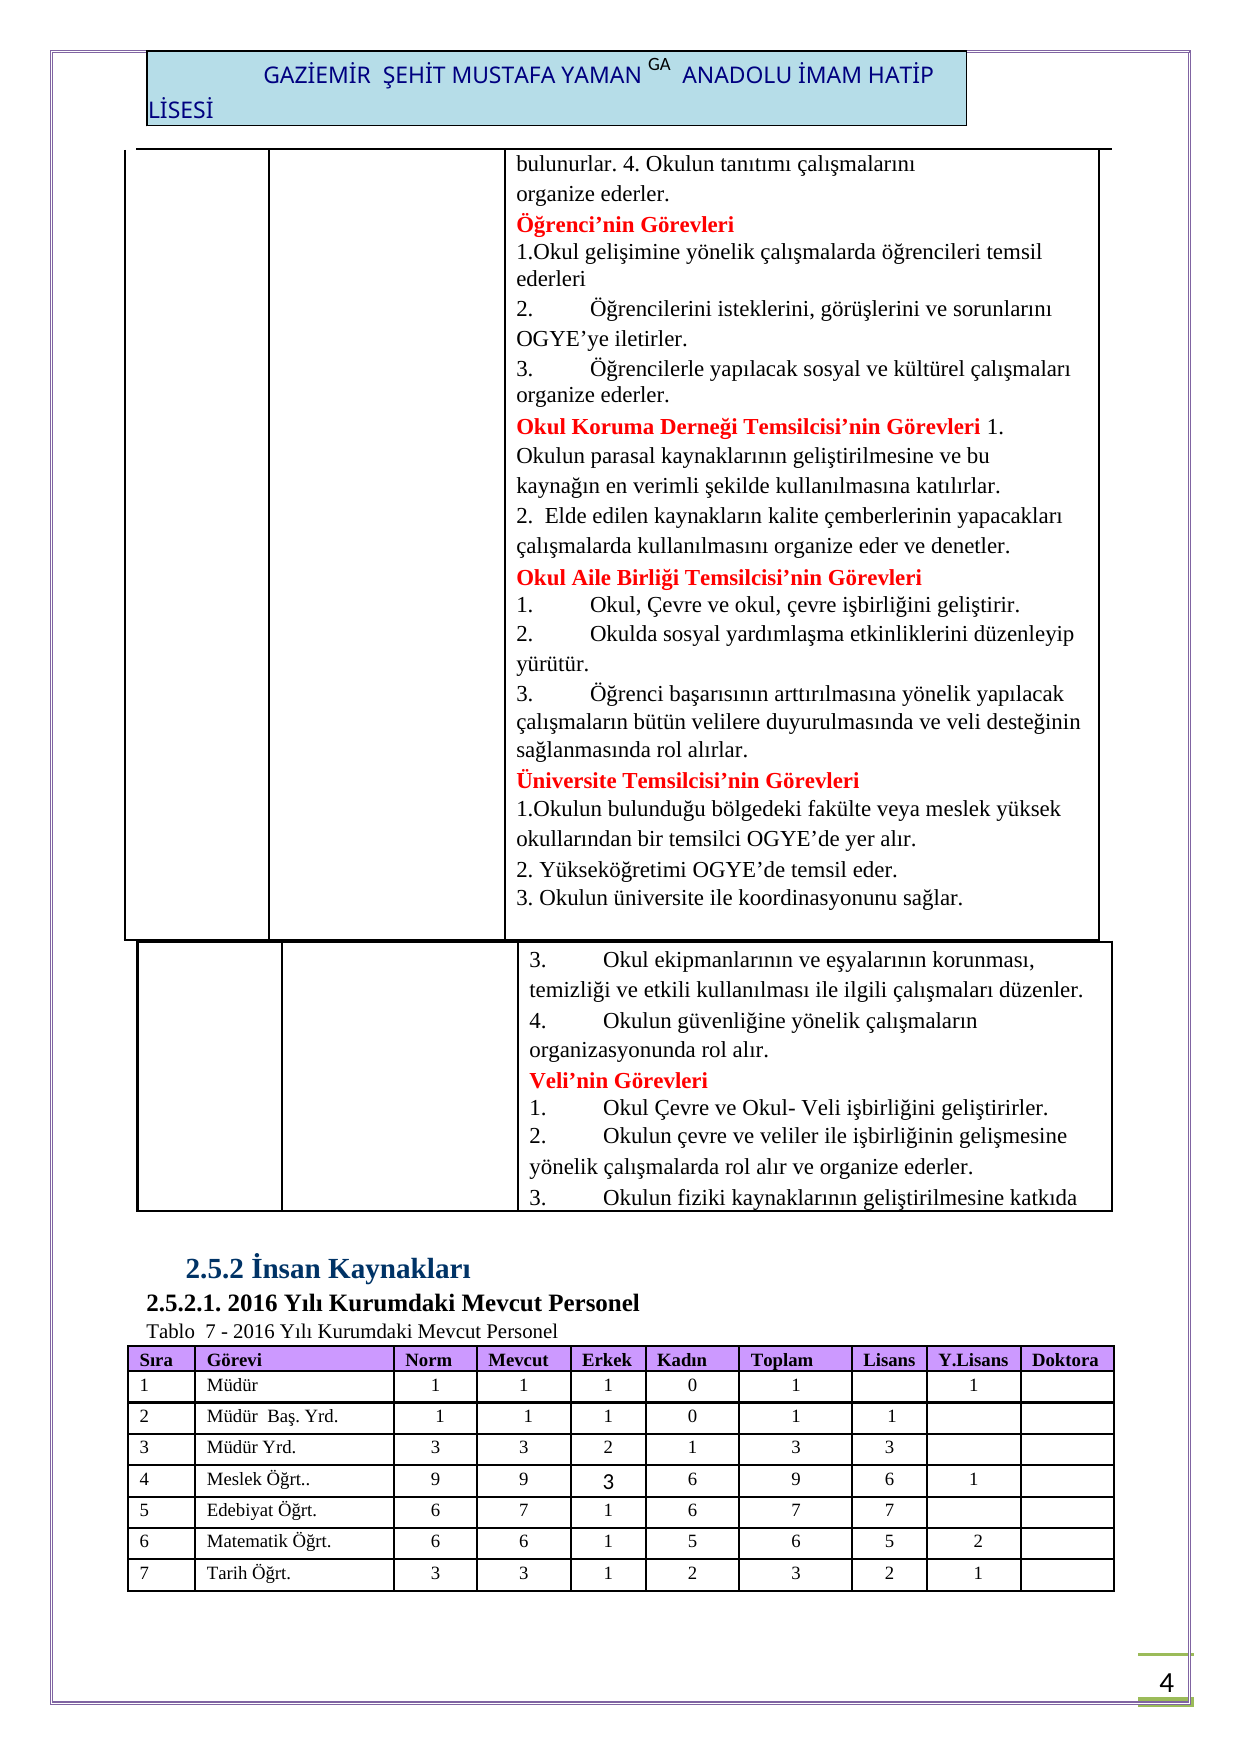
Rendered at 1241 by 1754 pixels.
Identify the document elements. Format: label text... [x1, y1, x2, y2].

table_cell 1 [928, 1372, 1020, 1401]
table_cell 1 [572, 1529, 645, 1558]
table_header [139, 943, 281, 1210]
table_cell 0 [647, 1404, 738, 1433]
subtitle 2.5.2.1. 2016 Yılı Kurumdaki Mevcut Personel [146, 1288, 641, 1317]
table_cell 1 [572, 1560, 645, 1589]
table_cell 1 [853, 1404, 926, 1433]
table_header Erkek [572, 1347, 645, 1370]
table_cell 3 [572, 1466, 645, 1496]
table_cell 6 [853, 1466, 926, 1496]
table_cell 7 [853, 1498, 926, 1527]
table_cell 3 [853, 1435, 926, 1464]
table_cell 2 [572, 1435, 645, 1464]
table_cell 3 [740, 1435, 851, 1464]
table_header [283, 943, 517, 1210]
table_cell 1 [572, 1404, 645, 1433]
table_header Projeden sorumlu Müdür Yardımcısı’nın Görevleri 1.Okul gelişiminde okulun yönetim kadrosunu temsil eder. Gelişim sürecinin yürütülmesinde gerekli okul içi koordinasyon ve organizasyondan sorumludur. OGYE’ nin toplantılarını düzenler, üyeleri toplantıya çağırır ve toplantılarda kullanılacak her türlü dokümanın çoğaltılmasını ve dağıtılmasını yapar. Okul müdürünün katılmadığı toplantılara başkanlık yapar. Kalite çemberlerin oluşturulması için gerekli ön hazırlıkları yapar ve çemberlerin çalışmalarını izler Okul gelişimi ile elde edilen gelişmelerin okul çalışanlarına iletilmesini sağlar Okul personelinin gerekli eğitimleri alabilmesi için yapılan hizmet içi kurslarına katılmalarını organize eder Öğretmen’in Görevleri 1.Planlı okul gelişiminde okul öğretim kadrosunu temsil eder. Okul gelişimi basamakları içerisinde yapılacak her türlü çalışmanın planlanması, organizasyonu ve yürütülmesinden sorumludur. Seçildikleri Kalite Çemberlerini OGYE’de temsil ederler. Kalite çemberlerinin amaca yönelik olarak etkili bir şekilde planlarını uygulamalarında onlara rehberlik ve liderlik yapar. Eğitim süresi ve eğitim sonrasında öğrencileri izlerler. Mezunların işe yerleştirilmesine veya kendi işlerini kurmalarına rehberlik ederler. Ayrıca okulda bulunmalı diye düşündüğümüz, İşe Yerleştirme ve İzleme Çemberinde görev yaparlar. Kalite Çemberleri’nin planladıkları çalışmaları gerçekleştirmeleri için gerekli organizasyonu sağlarlar. İş sektörleri ile işbirliği ve koordinasyon sağlarlar. Kalite Çemberleri’nin planlamalarındaki zamanlamayı izlerler. Rehber Öğretmen’in Görevleri Okul-Veli, Okul-Çevre işbirliğinin gerçekleştirilmesi ve öğrenci başarısının arttırılması çalışmalarına rehberlik ve danışmalık ederler. Öğrenci başarısının arttırılmasına yönelik çalışmalara rehberlik ve danışmanlık eder. Kalite Çemberleri’nin etkinliğinin ve verimliliğini arttırıcı uygulamaların düzenlenmesinde rol alır. Destek Personeli’nin Görevleri Okul çevresini, binasını, fiziki kaynaklarını, ekipmanlarının güvenliğini, düzenini, temizliğini ve etkili kullanımını sağlar. Okul- Çevre temizliğini ve güvenliğine yönelik çalışmaları düzenler ve yürütür. Okul ekipmanlarının ve eşyalarının korunması, temizliği ve etkili kullanılması ile ilgili çalışmaları düzenler. Okulun güvenliğine yönelik çalışmaların organizasyonunda rol alır. Veli’nin Görevleri Okul Çevre ve Okul- Veli işbirliğini geliştirirler. Okulun çevre ve veliler ile işbirliğinin gelişmesine yönelik çalışmalarda rol alır ve organize ederler. Okulun fiziki kaynaklarının geliştirilmesine katkıda [519, 943, 1111, 1210]
table_cell 3 [395, 1560, 476, 1589]
table_cell 7 [740, 1498, 851, 1527]
table_cell Tarih Öğrt. [196, 1560, 393, 1589]
text Tablo 7 - 2016 Yılı Kurumdaki Mevcut Personel [146, 1319, 641, 1343]
table_cell Müdür [196, 1372, 393, 1401]
table_header Doktora [1022, 1347, 1113, 1370]
table_cell 4 [129, 1466, 194, 1496]
table_cell 1 [395, 1404, 476, 1433]
table_cell 1 [129, 1372, 194, 1401]
table_cell 2 [853, 1560, 926, 1589]
table_cell [1022, 1404, 1113, 1433]
table_header Kadın [647, 1347, 738, 1370]
table_cell 1 [572, 1498, 645, 1527]
table_cell Müdür Baş. Yrd. [196, 1404, 393, 1433]
table_header Sıra [129, 1347, 194, 1370]
subtitle 2.5.2 İnsan Kaynakları [185, 1251, 641, 1285]
table_cell 7 [129, 1560, 194, 1589]
table_header bulunurlar. 4. Okulun tanıtımı çalışmalarını organize ederler. Öğrenci’nin Görevleri 1.Okul gelişimine yönelik çalışmalarda öğrencileri temsil ederleri Öğrencilerini isteklerini, görüşlerini ve sorunlarını OGYE’ye iletirler. Öğrencilerle yapılacak sosyal ve kültürel çalışmaları organize ederler. Okul Koruma Derneği Temsilcisi’nin Görevleri 1. Okulun parasal kaynaklarının geliştirilmesine ve bu kaynağın en verimli şekilde kullanılmasına katılırlar. 2. Elde edilen kaynakların kalite çemberlerinin yapacakları çalışmalarda kullanılmasını organize eder ve denetler. Okul Aile Birliği Temsilcisi’nin Görevleri Okul, Çevre ve okul, çevre işbirliğini geliştirir. Okulda sosyal yardımlaşma etkinliklerini düzenleyip yürütür. Öğrenci başarısının arttırılmasına yönelik yapılacak çalışmaların bütün velilere duyurulmasında ve veli desteğinin sağlanmasında rol alırlar. Üniversite Temsilcisi’nin Görevleri 1.Okulun bulunduğu bölgedeki fakülte veya meslek yüksek okullarından bir temsilci OGYE’de yer alır. Yükseköğretimi OGYE’de temsil eder. Okulun üniversite ile koordinasyonunu sağlar. [506, 150, 1098, 938]
table_cell [928, 1404, 1020, 1433]
table_cell 1 [647, 1435, 738, 1464]
table_header Toplam [740, 1347, 851, 1370]
table_cell Edebiyat Öğrt. [196, 1498, 393, 1527]
table_cell 1 [478, 1404, 570, 1433]
table_cell 6 [478, 1529, 570, 1558]
table_cell 1 [395, 1372, 476, 1401]
table_cell Meslek Öğrt.. [196, 1466, 393, 1496]
table_header [126, 150, 268, 938]
table_cell 3 [478, 1560, 570, 1589]
table_cell 6 [395, 1498, 476, 1527]
table_cell [1022, 1498, 1113, 1527]
table_cell 1 [928, 1466, 1020, 1496]
table_cell 1 [740, 1404, 851, 1433]
table_cell 2 [928, 1529, 1020, 1558]
table_cell Müdür Yrd. [196, 1435, 393, 1464]
table_header Görevi [196, 1347, 393, 1370]
table_cell 5 [647, 1529, 738, 1558]
table_cell 9 [395, 1466, 476, 1496]
table_header Norm [395, 1347, 476, 1370]
table_cell 1 [572, 1372, 645, 1401]
table_cell 1 [740, 1372, 851, 1401]
table_cell 2 [647, 1560, 738, 1589]
table_cell 7 [478, 1498, 570, 1527]
table_cell [928, 1435, 1020, 1464]
table_cell 6 [129, 1529, 194, 1558]
table_cell 3 [478, 1435, 570, 1464]
table_cell 0 [647, 1372, 738, 1401]
table_cell [1022, 1435, 1113, 1464]
table_cell [1022, 1466, 1113, 1496]
table_cell 1 [928, 1560, 1020, 1589]
table_cell 3 [129, 1435, 194, 1464]
table_cell 3 [395, 1435, 476, 1464]
table_cell 6 [395, 1529, 476, 1558]
table_cell 5 [129, 1498, 194, 1527]
table_cell Matematik Öğrt. [196, 1529, 393, 1558]
table_header Lisans [853, 1347, 926, 1370]
table_cell 1 [478, 1372, 570, 1401]
table_cell 6 [647, 1498, 738, 1527]
table_cell [853, 1372, 926, 1401]
table_cell 9 [740, 1466, 851, 1496]
table_cell 6 [647, 1466, 738, 1496]
table_cell [928, 1498, 1020, 1527]
table_header Y.Lisans [928, 1347, 1020, 1370]
table_cell 2 [129, 1404, 194, 1433]
table_cell [1022, 1529, 1113, 1558]
table_cell 9 [478, 1466, 570, 1496]
table_cell 6 [740, 1529, 851, 1558]
table_cell [1022, 1372, 1113, 1401]
table_cell 5 [853, 1529, 926, 1558]
table_header [270, 150, 504, 938]
table_cell 3 [740, 1560, 851, 1589]
table_header Mevcut [478, 1347, 570, 1370]
table_cell [1022, 1560, 1113, 1589]
